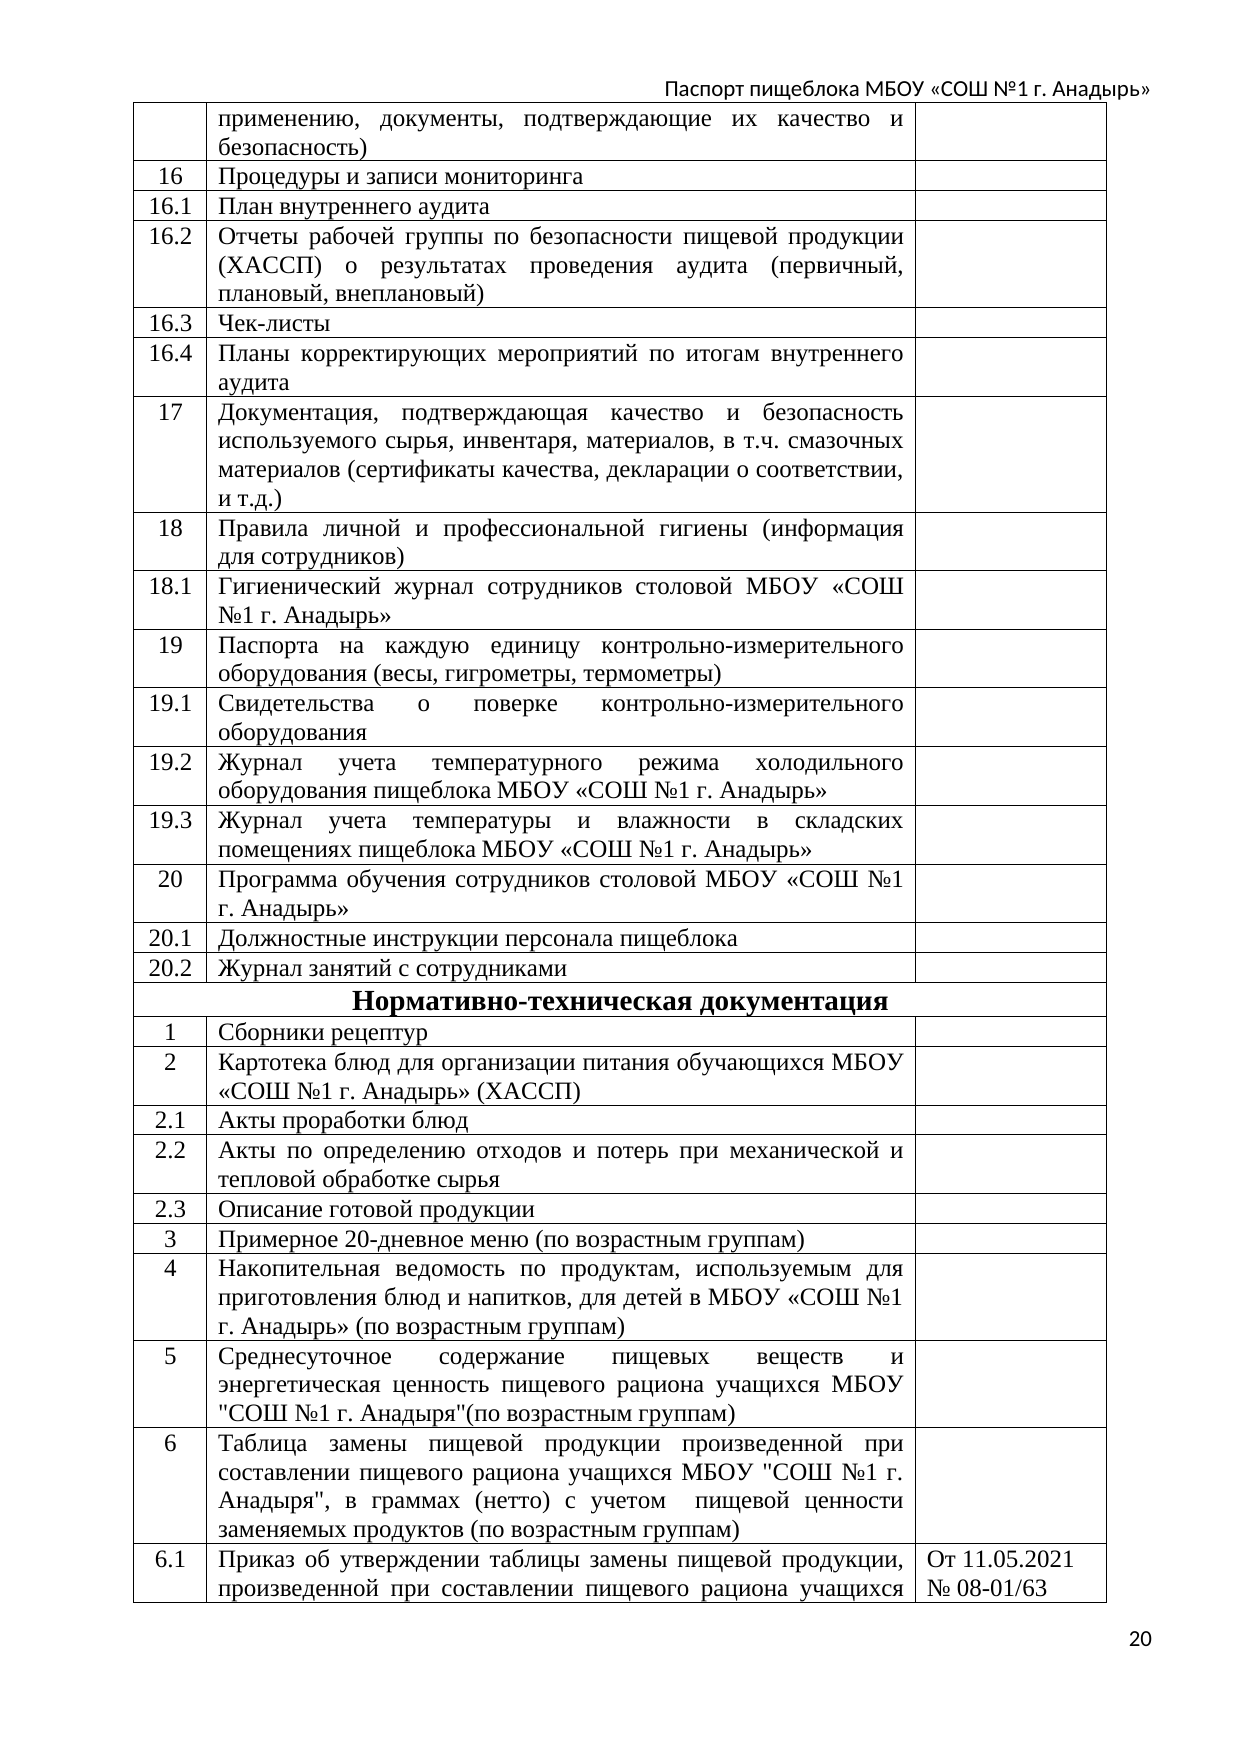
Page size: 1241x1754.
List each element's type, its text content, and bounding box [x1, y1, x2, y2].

table_cell [916, 1194, 1106, 1223]
table_cell 18 [134, 513, 206, 570]
table_cell 20.1 [134, 923, 206, 952]
table_cell Программа обучения сотрудников столовой МБОУ «СОШ №1 г. Анадырь» [207, 865, 915, 922]
table_cell [916, 397, 1106, 512]
table_cell Отчеты рабочей группы по безопасности пищевой продукции (ХАССП) о результатах проведения аудита (первичный, плановый, внеплановый) [207, 221, 915, 307]
table_cell [916, 630, 1106, 687]
table_cell Должностные инструкции персонала пищеблока [207, 923, 915, 952]
table_cell Журнал занятий с сотрудниками [207, 953, 915, 982]
table_cell 16.2 [134, 221, 206, 307]
table_cell Накопительная ведомость по продуктам, используемым для приготовления блюд и напитков, для детей в МБОУ «СОШ №1 г. Анадырь» (по возрастным группам) [207, 1254, 915, 1340]
table_cell 19.3 [134, 806, 206, 863]
table_cell 17 [134, 397, 206, 512]
table_cell Планы корректирующих мероприятий по итогам внутреннего аудита [207, 338, 915, 396]
table_cell 5 [134, 1341, 206, 1427]
table_cell 16 [134, 161, 206, 190]
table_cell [916, 1544, 1106, 1602]
table_cell [916, 191, 1106, 220]
table_cell Чек-листы [207, 308, 915, 337]
table_cell [916, 338, 1106, 396]
table_cell [916, 865, 1106, 922]
table_cell 2 [134, 1047, 206, 1104]
table_cell Акты по определению отходов и потерь при механической и тепловой обработке сырья [207, 1135, 915, 1193]
table_cell [916, 103, 1106, 160]
table_cell Паспорта на каждую единицу контрольно-измерительного оборудования (весы, гигрометры, термометры) [207, 630, 915, 687]
table_cell Свидетельства о поверке контрольно-измерительного оборудования [207, 688, 915, 746]
table_cell Таблица замены пищевой продукции произведенной при составлении пищевого рациона учащихся МБОУ "СОШ №1 г. Анадыря", в граммах (нетто) с учетом пищевой ценности заменяемых продуктов (по возрастным группам) [207, 1428, 915, 1543]
table_cell 19.2 [134, 747, 206, 804]
table_cell [916, 806, 1106, 863]
table_cell Сборники рецептур [207, 1017, 915, 1046]
table_cell [916, 1341, 1106, 1427]
table_cell [916, 688, 1106, 746]
table_cell 16.1 [134, 191, 206, 220]
table_cell 20.2 [134, 953, 206, 982]
table_cell Нормативно-техническая документация [134, 983, 1106, 1016]
table_cell [916, 571, 1106, 629]
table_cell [207, 103, 915, 160]
table_cell [916, 1224, 1106, 1252]
table_cell 15 [134, 103, 206, 160]
table_cell Описание готовой продукции [207, 1194, 915, 1223]
table_cell [916, 1135, 1106, 1193]
table_cell [916, 923, 1106, 952]
table_cell [916, 953, 1106, 982]
table_cell 2.1 [134, 1106, 206, 1134]
table_cell Правила личной и профессиональной гигиены (информация для сотрудников) [207, 513, 915, 570]
table_cell 6 [134, 1428, 206, 1543]
table_cell 4 [134, 1254, 206, 1340]
table_cell 20 [134, 865, 206, 922]
table_cell 2.2 [134, 1135, 206, 1193]
table_cell [916, 513, 1106, 570]
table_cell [207, 1544, 915, 1602]
table_cell План внутреннего аудита [207, 191, 915, 220]
table_cell [916, 308, 1106, 337]
table_cell [916, 1017, 1106, 1046]
table_cell Журнал учета температуры и влажности в складских помещениях пищеблока МБОУ «СОШ №1 г. Анадырь» [207, 806, 915, 863]
table_cell Гигиенический журнал сотрудников столовой МБОУ «СОШ №1 г. Анадырь» [207, 571, 915, 629]
table_cell Акты проработки блюд [207, 1106, 915, 1134]
table_cell [916, 747, 1106, 804]
table_cell 19 [134, 630, 206, 687]
table_cell Журнал учета температурного режима холодильного оборудования пищеблока МБОУ «СОШ №1 г. Анадырь» [207, 747, 915, 804]
table_cell 18.1 [134, 571, 206, 629]
table_cell Картотека блюд для организации питания обучающихся МБОУ «СОШ №1 г. Анадырь» (ХАССП) [207, 1047, 915, 1104]
table_cell 1 [134, 1017, 206, 1046]
table_cell 2.3 [134, 1194, 206, 1223]
table_cell [916, 221, 1106, 307]
table_cell [916, 1047, 1106, 1104]
table_cell 6.1 [134, 1544, 206, 1602]
table_cell Процедуры и записи мониторинга [207, 161, 915, 190]
table_cell [916, 1428, 1106, 1543]
table_cell 16.4 [134, 338, 206, 396]
table_cell 19.1 [134, 688, 206, 746]
table_cell [916, 1106, 1106, 1134]
table_cell Примерное 20-дневное меню (по возрастным группам) [207, 1224, 915, 1252]
table_cell [916, 1254, 1106, 1340]
table_cell [916, 161, 1106, 190]
table_cell Среднесуточное содержание пищевых веществ и энергетическая ценность пищевого рациона учащихся МБОУ "СОШ №1 г. Анадыря"(по возрастным группам) [207, 1341, 915, 1427]
table_cell Документация, подтверждающая качество и безопасность используемого сырья, инвентаря, материалов, в т.ч. смазочных материалов (сертификаты качества, декларации о соответствии, и т.д.) [207, 397, 915, 512]
table_cell 3 [134, 1224, 206, 1252]
table_cell 16.3 [134, 308, 206, 337]
